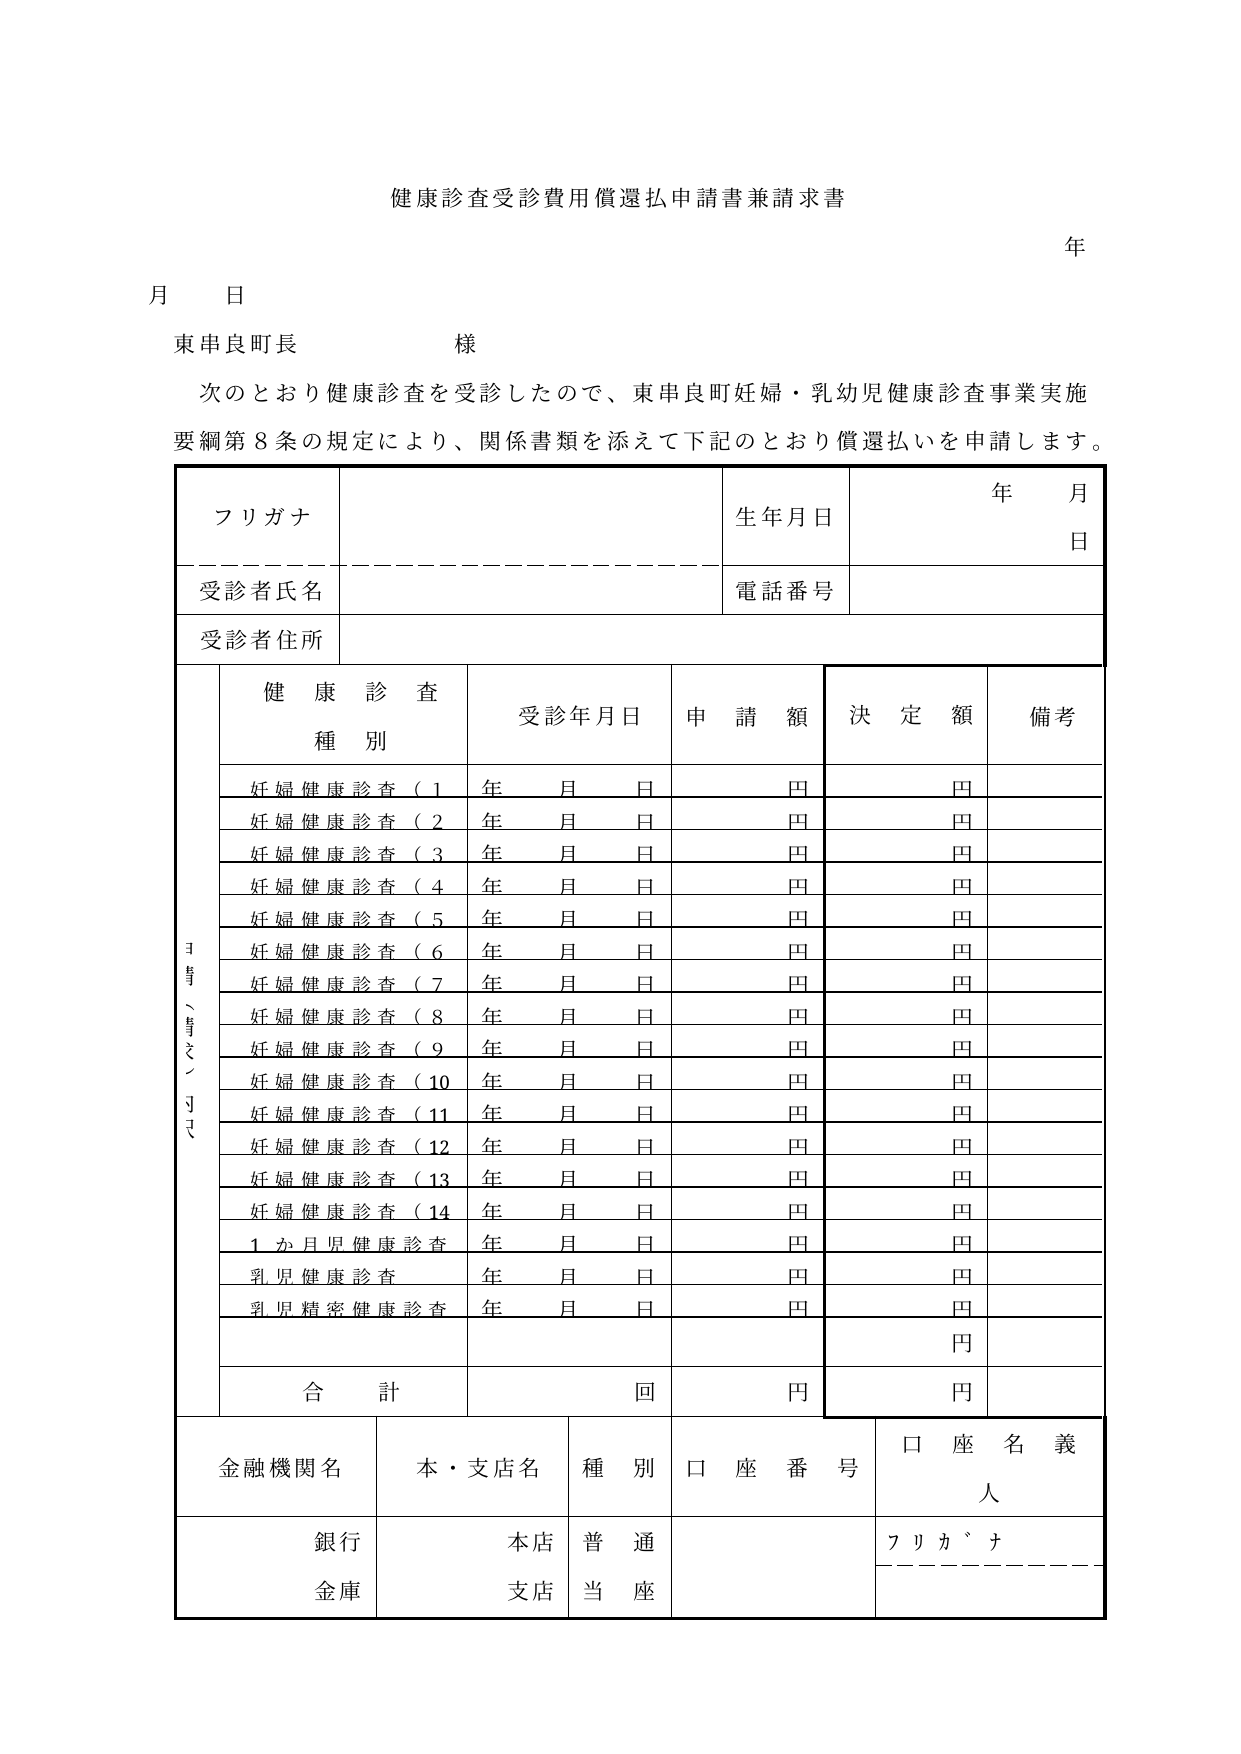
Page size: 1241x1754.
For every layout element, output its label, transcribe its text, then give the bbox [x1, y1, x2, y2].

table_cell 円 [826, 1025, 987, 1056]
table_cell 受診年月日 [468, 665, 671, 764]
table_cell 円 [672, 895, 823, 926]
table_cell [988, 1154, 1104, 1186]
table_cell 年 月 日 [468, 1155, 671, 1186]
table_cell 妊婦健康診査（13回目） [220, 1155, 467, 1186]
table_cell 円 [672, 863, 823, 894]
table_cell [988, 796, 1104, 829]
table_cell 円 [826, 1318, 987, 1366]
table_cell 円 [826, 1188, 987, 1219]
table_cell 円 [826, 895, 987, 926]
text 東串良町長 様 [148, 319, 1092, 367]
table_cell [340, 565, 722, 614]
table_cell 円 [672, 928, 823, 959]
table_cell 普 通 当 座 [569, 1517, 671, 1617]
table_cell [988, 1251, 1104, 1284]
table_cell 申 請 額 [672, 665, 823, 764]
table_cell 円 [672, 1090, 823, 1121]
table_cell 本・支店名 [377, 1417, 568, 1516]
table_cell 年 月 日 [468, 1253, 671, 1284]
table_cell 円 [826, 1090, 987, 1121]
text 健康診査受診費用償還払申請書兼請求書 [148, 173, 1092, 222]
table_header 年 月 日 [850, 468, 1103, 564]
table_cell 種 別 [569, 1417, 671, 1516]
table_cell 妊婦健康診査（10回目） [220, 1058, 467, 1089]
table_cell [988, 764, 1104, 796]
table_cell [988, 1316, 1104, 1366]
table_cell 合 計 [220, 1367, 467, 1416]
table_cell [988, 1186, 1104, 1219]
table_cell 電話番号 [723, 566, 849, 614]
table_cell 妊婦健康診査（５回目） [220, 895, 467, 926]
table_cell 円 [672, 1188, 823, 1219]
table_cell 妊婦健康診査（14回目） [220, 1188, 467, 1219]
table_cell [988, 1284, 1104, 1316]
table_cell 年 月 日 [468, 1220, 671, 1251]
table_cell [988, 926, 1104, 959]
table_cell 円 [672, 1253, 823, 1284]
table_header フリガナ [177, 468, 339, 564]
table_cell [988, 1366, 1104, 1416]
table_cell 年 月 日 [468, 830, 671, 861]
text 年 月 日 [148, 222, 1092, 319]
table_cell 年 月 日 [468, 798, 671, 829]
table_cell 年 月 日 [468, 1058, 671, 1089]
table_cell [850, 566, 1103, 614]
table_cell [876, 1565, 1103, 1617]
table_cell 妊婦健康診査（２回目） [220, 798, 467, 829]
table_cell [220, 1318, 467, 1366]
table_cell 年 月 日 [468, 1285, 671, 1316]
table_cell [468, 1318, 671, 1366]
table_cell 円 [826, 1253, 987, 1284]
table_cell 円 [826, 798, 987, 829]
table_cell 円 [826, 765, 987, 796]
table_cell [988, 1056, 1104, 1089]
table_cell ﾌﾘｶﾞﾅ [876, 1517, 1103, 1565]
table_cell 年 月 日 [468, 1123, 671, 1154]
table_cell 円 [672, 798, 823, 829]
table_cell 円 [672, 1123, 823, 1154]
table_cell 妊婦健康診査（８回目） [220, 993, 467, 1024]
table_cell 1か月児健康診査 [220, 1220, 467, 1251]
table_cell 円 [826, 1123, 987, 1154]
table_cell 回 [468, 1367, 671, 1416]
table_cell 受診者住所 [177, 615, 339, 664]
table_cell 妊婦健康診査（12回目） [220, 1123, 467, 1154]
table_cell 乳児健康診査 [220, 1253, 467, 1284]
table_cell [988, 1219, 1104, 1251]
table_cell 円 [826, 993, 987, 1024]
table_cell 口 座 名 義 人 [876, 1416, 1103, 1516]
table_cell 円 [826, 1367, 987, 1416]
table_cell [672, 1318, 823, 1366]
table_cell [988, 1121, 1104, 1154]
table_cell [988, 1024, 1104, 1056]
text 次のとおり健康診査を受診したので、東串良町妊婦・乳幼児健康診査事業実施要綱第８条の規定により、関係書類を添えて下記のとおり償還払いを申請します。 [148, 367, 1092, 464]
table_cell 円 [826, 1155, 987, 1186]
table_cell 年 月 日 [468, 960, 671, 991]
table_cell [988, 991, 1104, 1024]
table_cell [988, 829, 1104, 861]
table_cell 年 月 日 [468, 928, 671, 959]
table_cell 妊婦健康診査（１回目） [220, 765, 467, 796]
table_cell [988, 1089, 1104, 1121]
table_cell 円 [672, 993, 823, 1024]
table_cell 銀行 金庫 農協 [177, 1517, 376, 1617]
table_cell 受診者氏名 [177, 565, 339, 614]
table_cell 金融機関名 [177, 1417, 376, 1516]
table_header [340, 468, 722, 564]
table_cell 円 [672, 1367, 823, 1416]
table_cell 円 [672, 1025, 823, 1056]
table_cell 妊婦健康診査（６回目） [220, 928, 467, 959]
table_cell 円 [672, 960, 823, 991]
table_cell 妊婦健康診査（９回目） [220, 1025, 467, 1056]
table_cell 年 月 日 [468, 1025, 671, 1056]
table_cell 円 [826, 928, 987, 959]
table_cell 円 [672, 1155, 823, 1186]
table_cell 円 [826, 830, 987, 861]
table_cell 決 定 額 [826, 667, 987, 764]
table_cell 年 月 日 [468, 1090, 671, 1121]
table_cell [988, 959, 1104, 991]
table_cell 円 [826, 863, 987, 894]
table_cell 円 [672, 1285, 823, 1316]
table_cell 年 月 日 [468, 863, 671, 894]
table_cell 申請（請求）内訳 [177, 665, 219, 1416]
table_cell 年 月 日 [468, 993, 671, 1024]
table_cell 妊婦健康診査（３回目） [220, 830, 467, 861]
table_cell 妊婦健康診査（７回目） [220, 960, 467, 991]
table_cell 口 座 番 号 [672, 1417, 875, 1516]
table_cell 円 [826, 1285, 987, 1316]
table_cell 妊婦健康診査（４回目） [220, 863, 467, 894]
table_cell 円 [826, 1058, 987, 1089]
table_cell 円 [672, 1058, 823, 1089]
table_cell 年 月 日 [468, 1188, 671, 1219]
table_cell 円 [672, 765, 823, 796]
table_cell 円 [826, 1220, 987, 1251]
table_cell 備考 [988, 664, 1104, 764]
table_cell 円 [672, 1220, 823, 1251]
table_cell 年 月 日 [468, 765, 671, 796]
table_cell 乳児精密健康診査 [220, 1285, 467, 1316]
table_cell 年 月 日 [468, 895, 671, 926]
table_cell 円 [826, 960, 987, 991]
table_cell 健 康 診 査 種 別 [220, 665, 467, 764]
table_cell [672, 1517, 875, 1617]
table_cell [988, 861, 1104, 894]
table_cell [988, 894, 1104, 926]
table_header 生年月日 [723, 468, 849, 564]
table_cell [340, 615, 1103, 664]
table_cell 円 [672, 830, 823, 861]
table_cell 本店 支店 出張所 [377, 1517, 568, 1617]
table_cell 妊婦健康診査（11回目） [220, 1090, 467, 1121]
